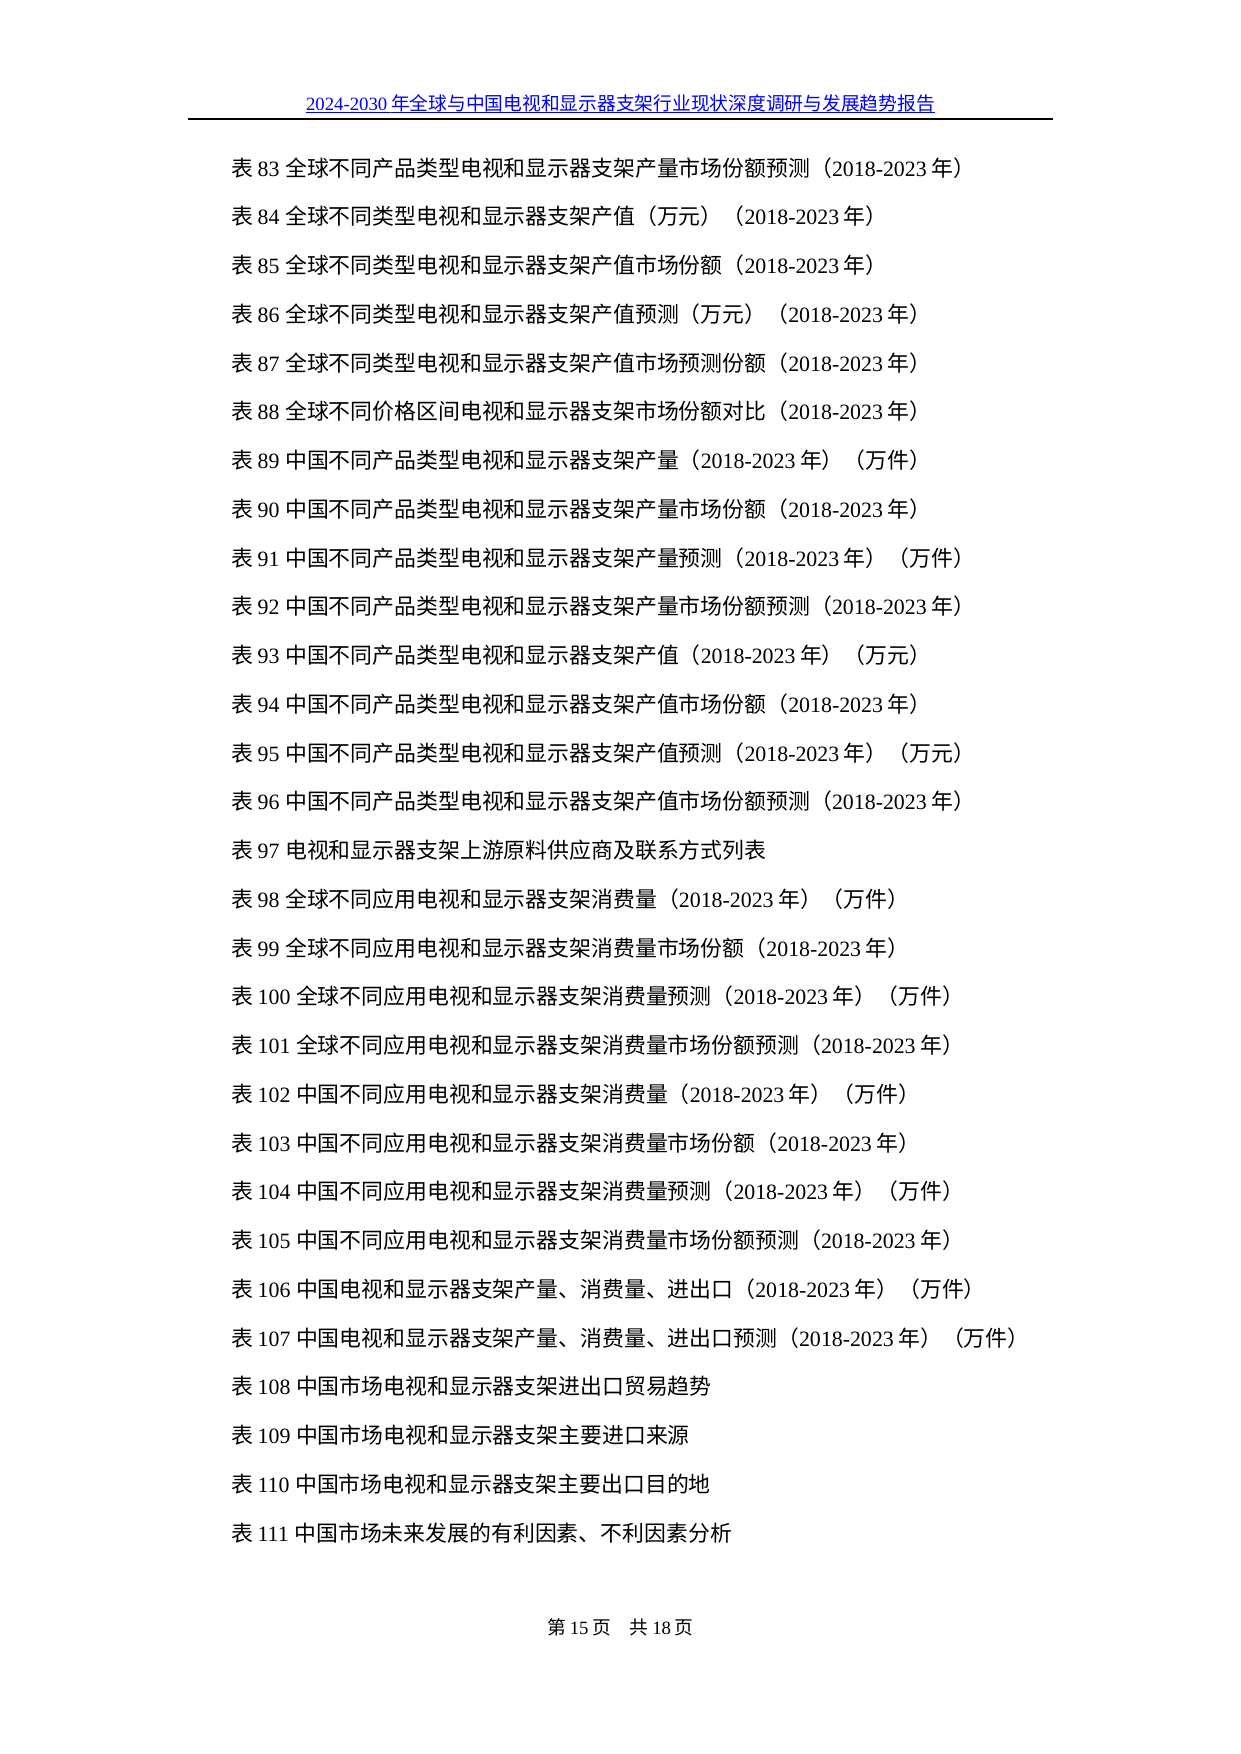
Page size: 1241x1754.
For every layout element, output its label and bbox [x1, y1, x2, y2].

text [187, 150, 1053, 1548]
